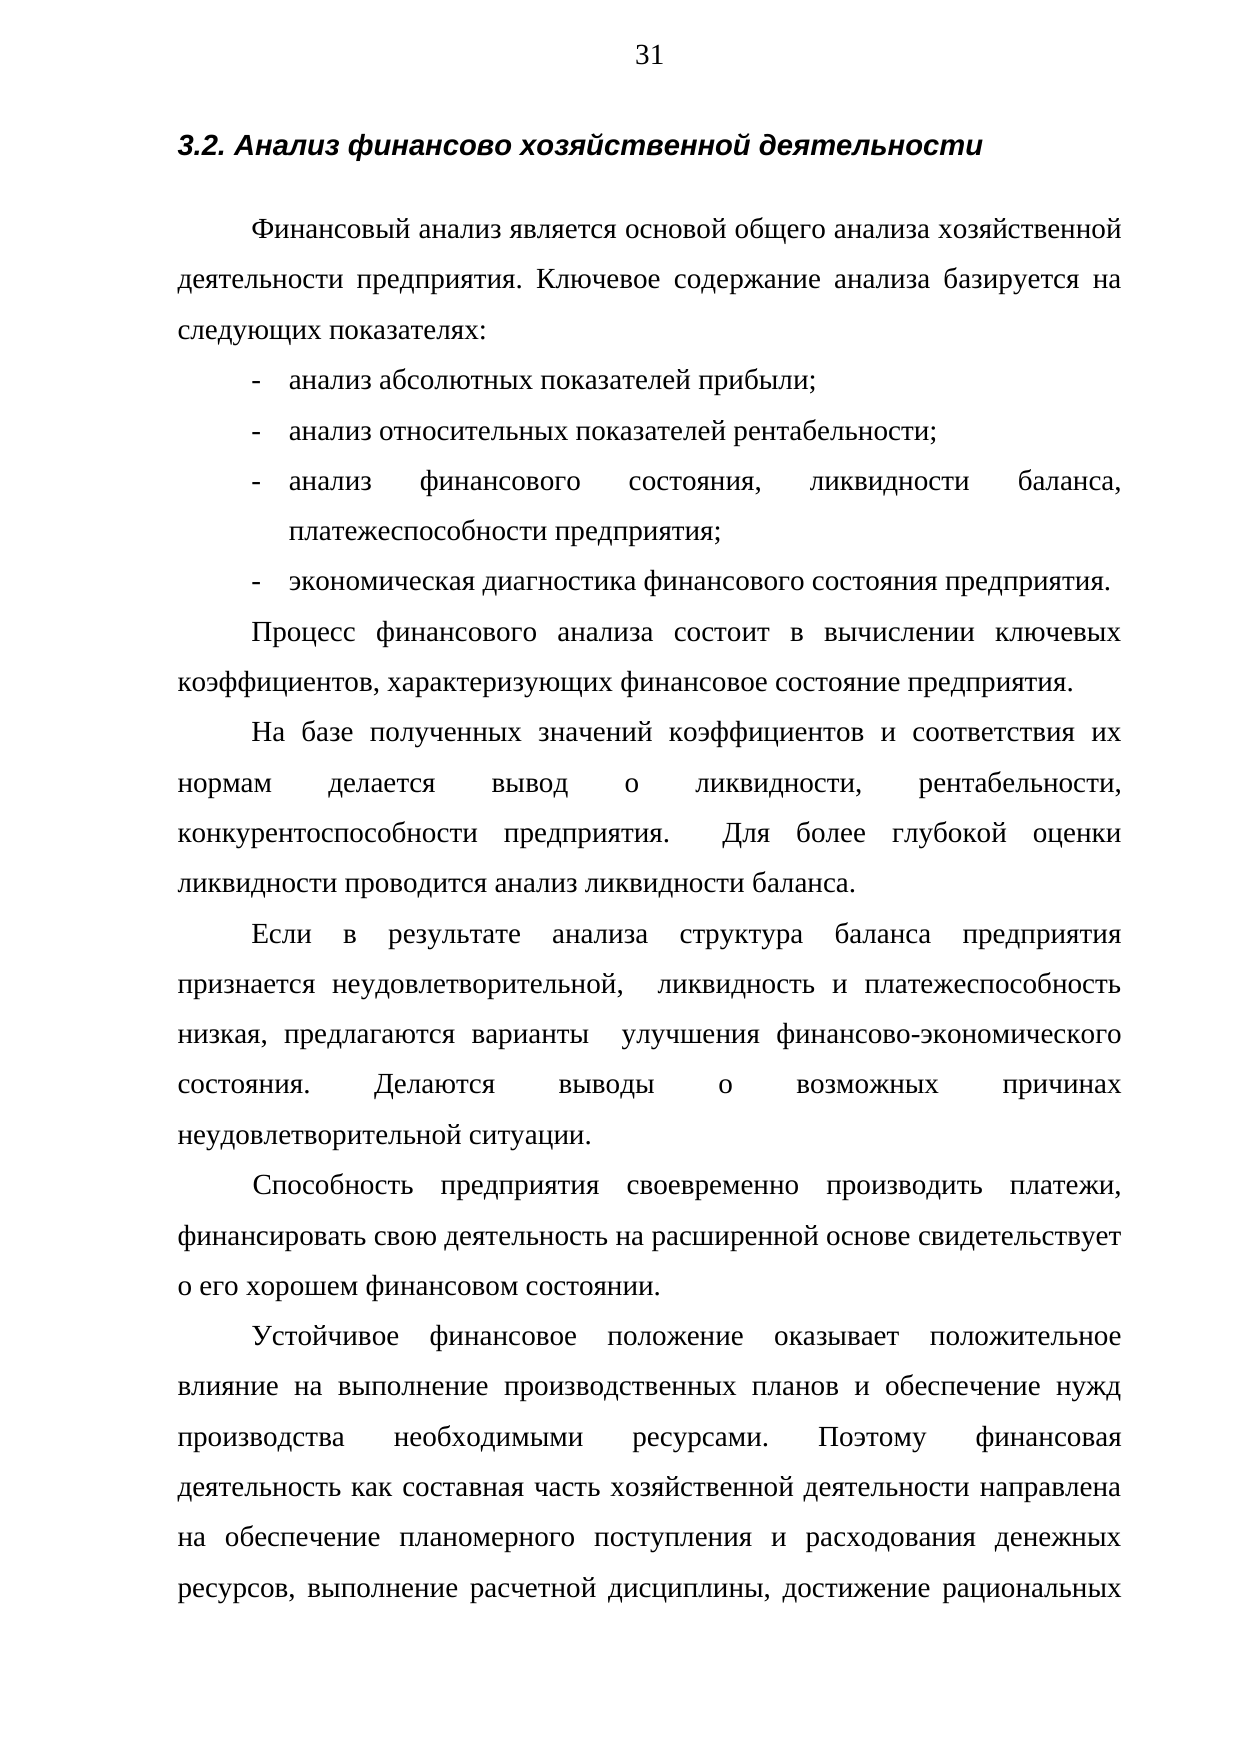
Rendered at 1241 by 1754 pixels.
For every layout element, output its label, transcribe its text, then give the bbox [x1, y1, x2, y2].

list анализ относительных показателей рентабельности; [251, 413, 1122, 446]
list анализ финансового состояния, ликвидности баланса, платежеспособности предприятия; [251, 463, 1122, 547]
text Процесс финансового анализа состоит в вычислении ключевых коэффициентов, характеризующих финансовое состояние предприятия. [177, 614, 1122, 698]
text На базе полученных значений коэффициентов и соответствия их нормам делается вывод о ликвидности, рентабельности, конкурентоспособности предприятия. Для более глубокой оценки ликвидности проводится анализ ликвидности баланса. [177, 714, 1122, 899]
list анализ абсолютных показателей прибыли; [251, 362, 1122, 396]
text Если в результате анализа структура баланса предприятия признается неудовлетворительной, ликвидность и платежеспособность низкая, предлагаются варианты улучшения финансово-экономического состояния. Делаются выводы о возможных причинах неудовлетворительной ситуации. [177, 916, 1122, 1151]
text 3.2. Анализ финансово хозяйственной деятельности [177, 127, 1122, 161]
text Финансовый анализ является основой общего анализа хозяйственной деятельности предприятия. Ключевое содержание анализа базируется на следующих показателях: [177, 211, 1122, 346]
text Способность предприятия своевременно производить платежи, финансировать свою деятельность на расширенной основе свидетельствует о его хорошем финансовом состоянии. [177, 1167, 1122, 1301]
list экономическая диагностика финансового состояния предприятия. [251, 563, 1122, 597]
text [177, 1318, 1122, 1603]
